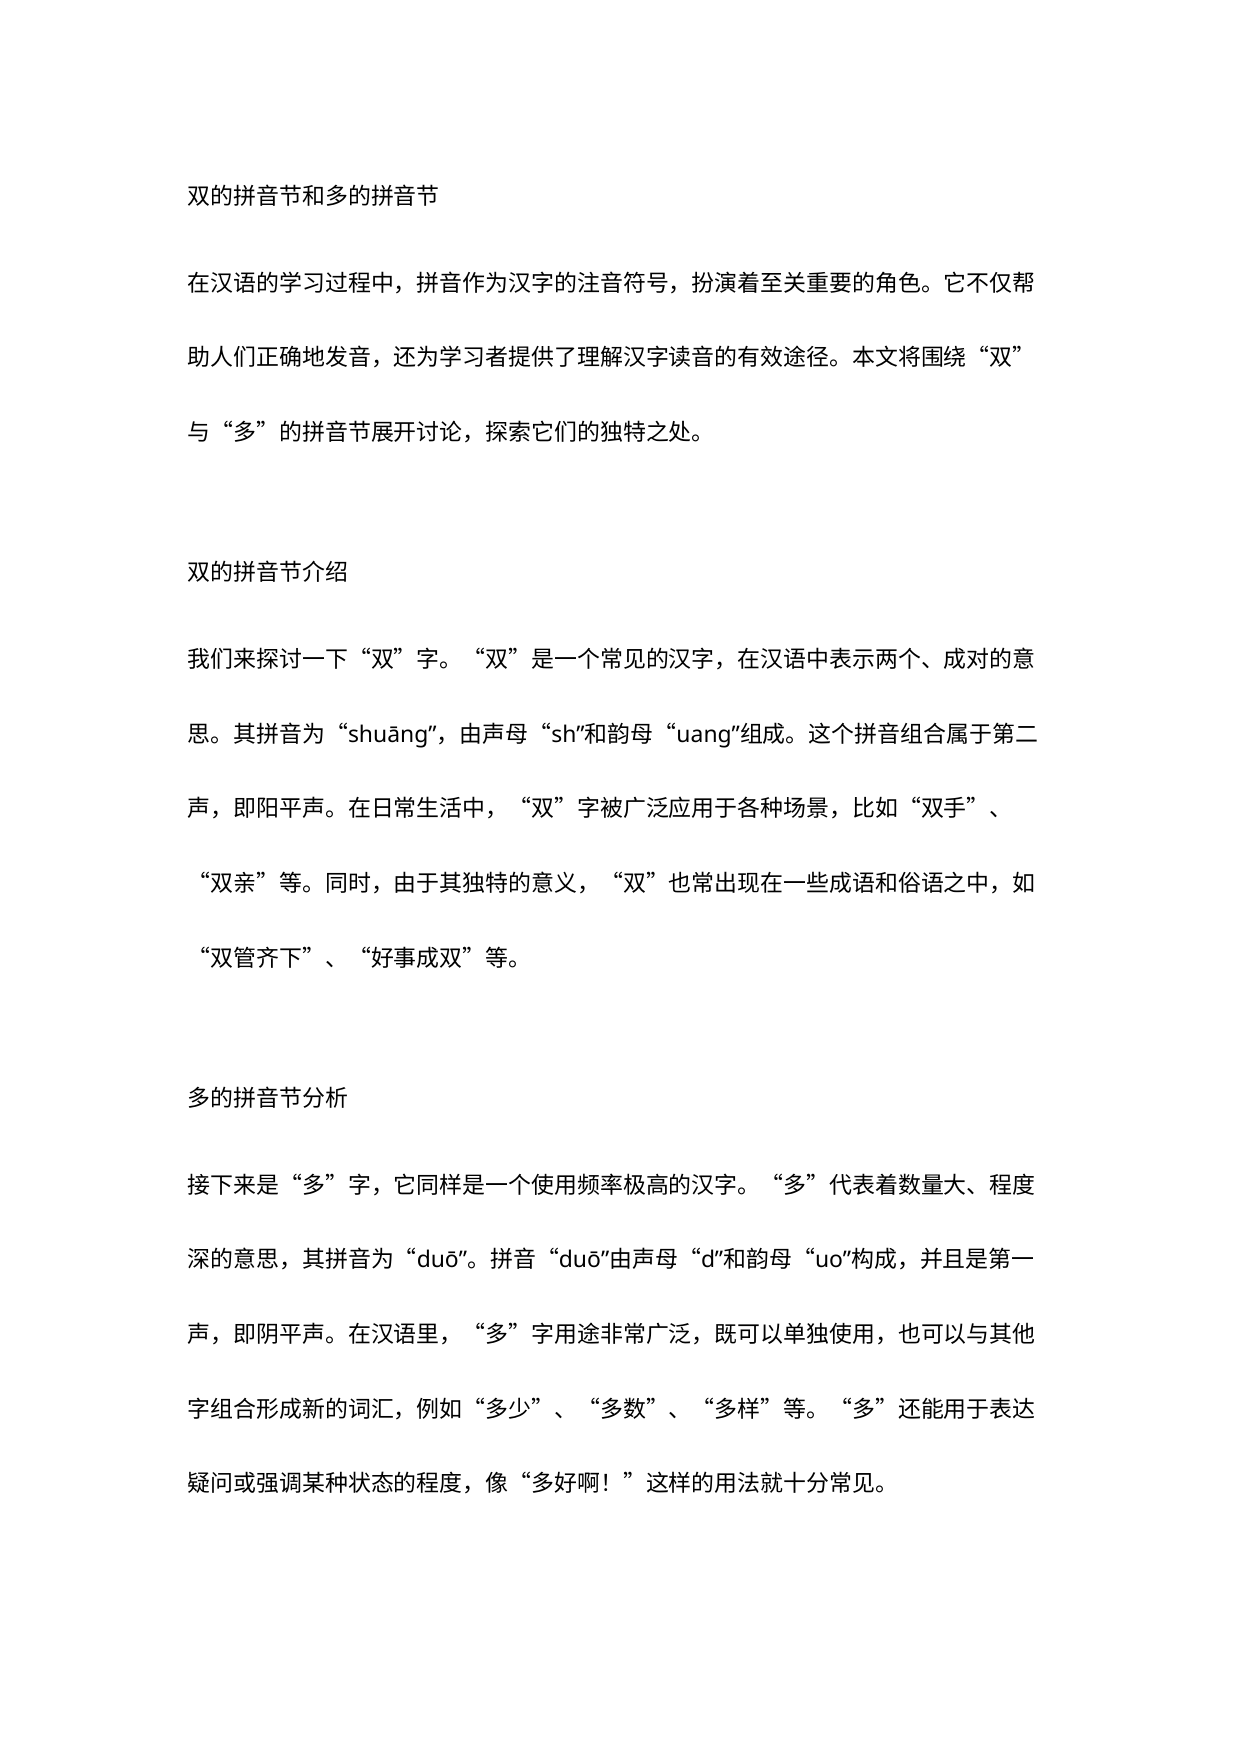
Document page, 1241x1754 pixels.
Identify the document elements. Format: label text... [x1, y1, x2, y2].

text 我们来探讨一下“双”字。“双”是一个常见的汉字，在汉语中表示两个、成对的意思。其拼音为“shuāng”，由声母“sh”和韵母“uang”组成。这个拼音组合属于第二声，即阳平声。在日常生活中，“双”字被广泛应用于各种场景，比如“双手”、“双亲”等。同时，由于其独特的意义，“双”也常出现在一些成语和俗语之中，如“双管齐下”、“好事成双”等。 [187, 625, 1053, 989]
text 接下来是“多”字，它同样是一个使用频率极高的汉字。“多”代表着数量大、程度深的意思，其拼音为“duō”。拼音“duō”由声母“d”和韵母“uo”构成，并且是第一声，即阴平声。在汉语里，“多”字用途非常广泛，既可以单独使用，也可以与其他字组合形成新的词汇，例如“多少”、“多数”、“多样”等。“多”还能用于表达疑问或强调某种状态的程度，像“多好啊！”这样的用法就十分常见。 [187, 1151, 1053, 1514]
text 双的拼音节介绍 [187, 538, 1053, 603]
text 双的拼音节和多的拼音节 [187, 162, 1053, 227]
text 多的拼音节分析 [187, 1064, 1053, 1129]
text 在汉语的学习过程中，拼音作为汉字的注音符号，扮演着至关重要的角色。它不仅帮助人们正确地发音，还为学习者提供了理解汉字读音的有效途径。本文将围绕“双”与“多”的拼音节展开讨论，探索它们的独特之处。 [187, 248, 1053, 463]
